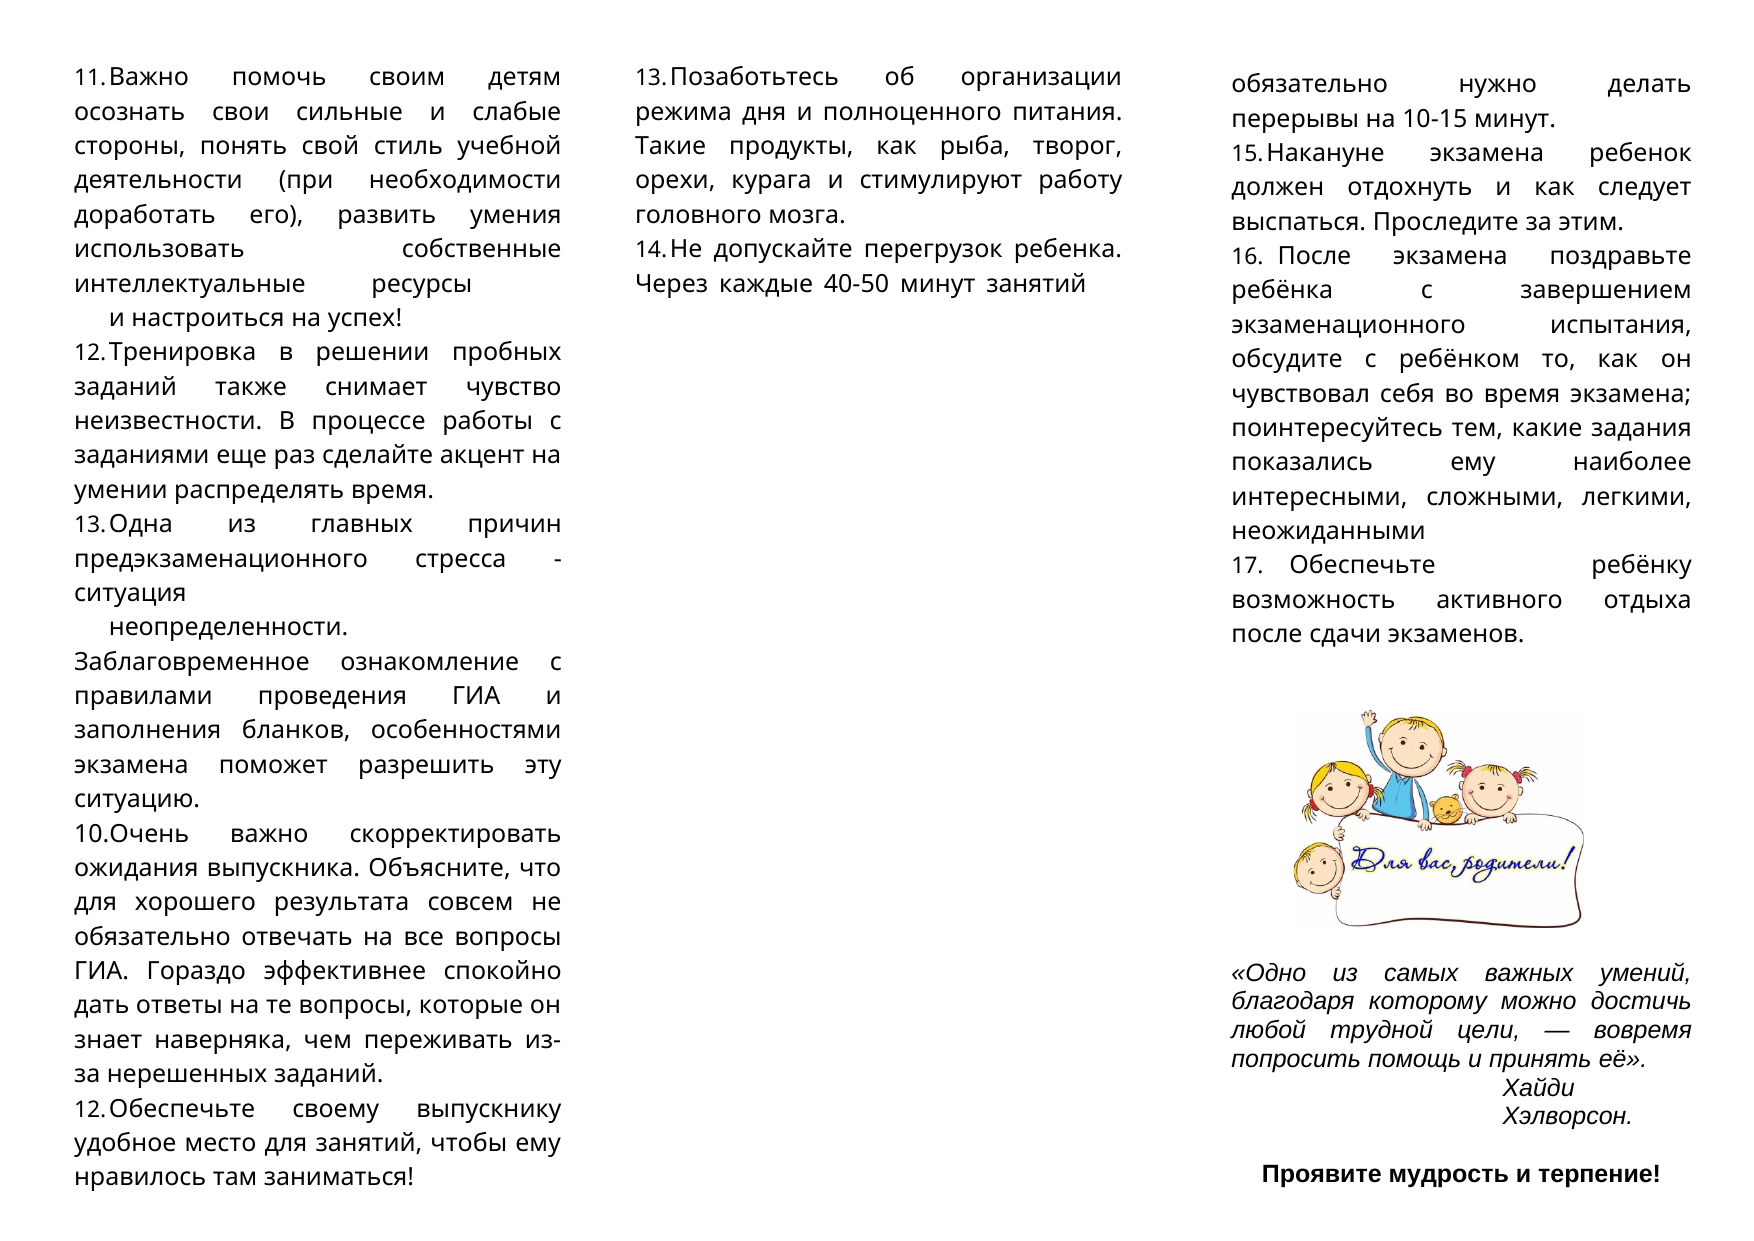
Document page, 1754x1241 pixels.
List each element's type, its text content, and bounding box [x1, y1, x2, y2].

list Не допускайте перегрузок ребенка. Через каждые 40-50 минут занятий [635, 231, 1122, 299]
text 10.Очень важно скорректировать ожидания выпускника. Объясните, что для хорошего результата совсем не обязательно отвечать на все вопросы ГИА. Гораздо эффективнее спокойно дать ответы на те вопросы, которые он знает наверняка, чем переживать из-за нерешенных заданий. [74, 815, 561, 1090]
text «Одно из самых важных умений, благодаря которому можно достичь любой трудной цели, — вовремя попросить помощь и принять её». [1231, 958, 1692, 1073]
list Важно помочь своим детям осознать свои сильные и слабые стороны, понять свой стиль учебной деятельности (при необходимости доработать его), развить умения использовать собственные интеллектуальные ресурсы и настроиться на успех! [74, 59, 561, 334]
list После экзамена поздравьте ребёнка с завершением экзаменационного испытания, обсудите с ребёнком то, как он чувствовал себя во время экзамена; поинтересуйтесь тем, какие задания показались ему наиболее интересными, сложными, легкими, неожиданными [1231, 238, 1692, 547]
list Обеспечьте ребёнку возможность активного отдыха после сдачи экзаменов. [1231, 547, 1692, 650]
list Тренировка в решении пробных заданий также снимает чувство неизвестности. В процессе работы с заданиями еще раз сделайте акцент на умении распределять время. [74, 334, 561, 506]
subtitle Проявите мудрость и терпение! Ваша поддержка обязательно поможет ребёнку быть успешным! [1257, 1159, 1665, 1188]
text Хайди Хэлворсон. [1502, 1073, 1696, 1130]
list Позаботьтесь об организации режима дня и полноценного питания. Такие продукты, как рыба, творог, орехи, курага и стимулируют работу головного мозга. [635, 59, 1122, 231]
text обязательно нужно делать перерывы на 10-15 минут. [1231, 66, 1692, 134]
list Накануне экзамена ребенок должен отдохнуть и как следует выспаться. Проследите за этим. [1231, 134, 1692, 237]
list Одна из главных причин предэкзаменационного стресса - ситуация неопределенности. Заблаговременное ознакомление с правилами проведения ГИА и заполнения бланков, особенностями экзамена поможет разрешить эту ситуацию. [74, 506, 561, 815]
list Обеспечьте своему выпускнику удобное место для занятий, чтобы ему нравилось там заниматься! [74, 1090, 561, 1193]
picture [1293, 710, 1584, 928]
